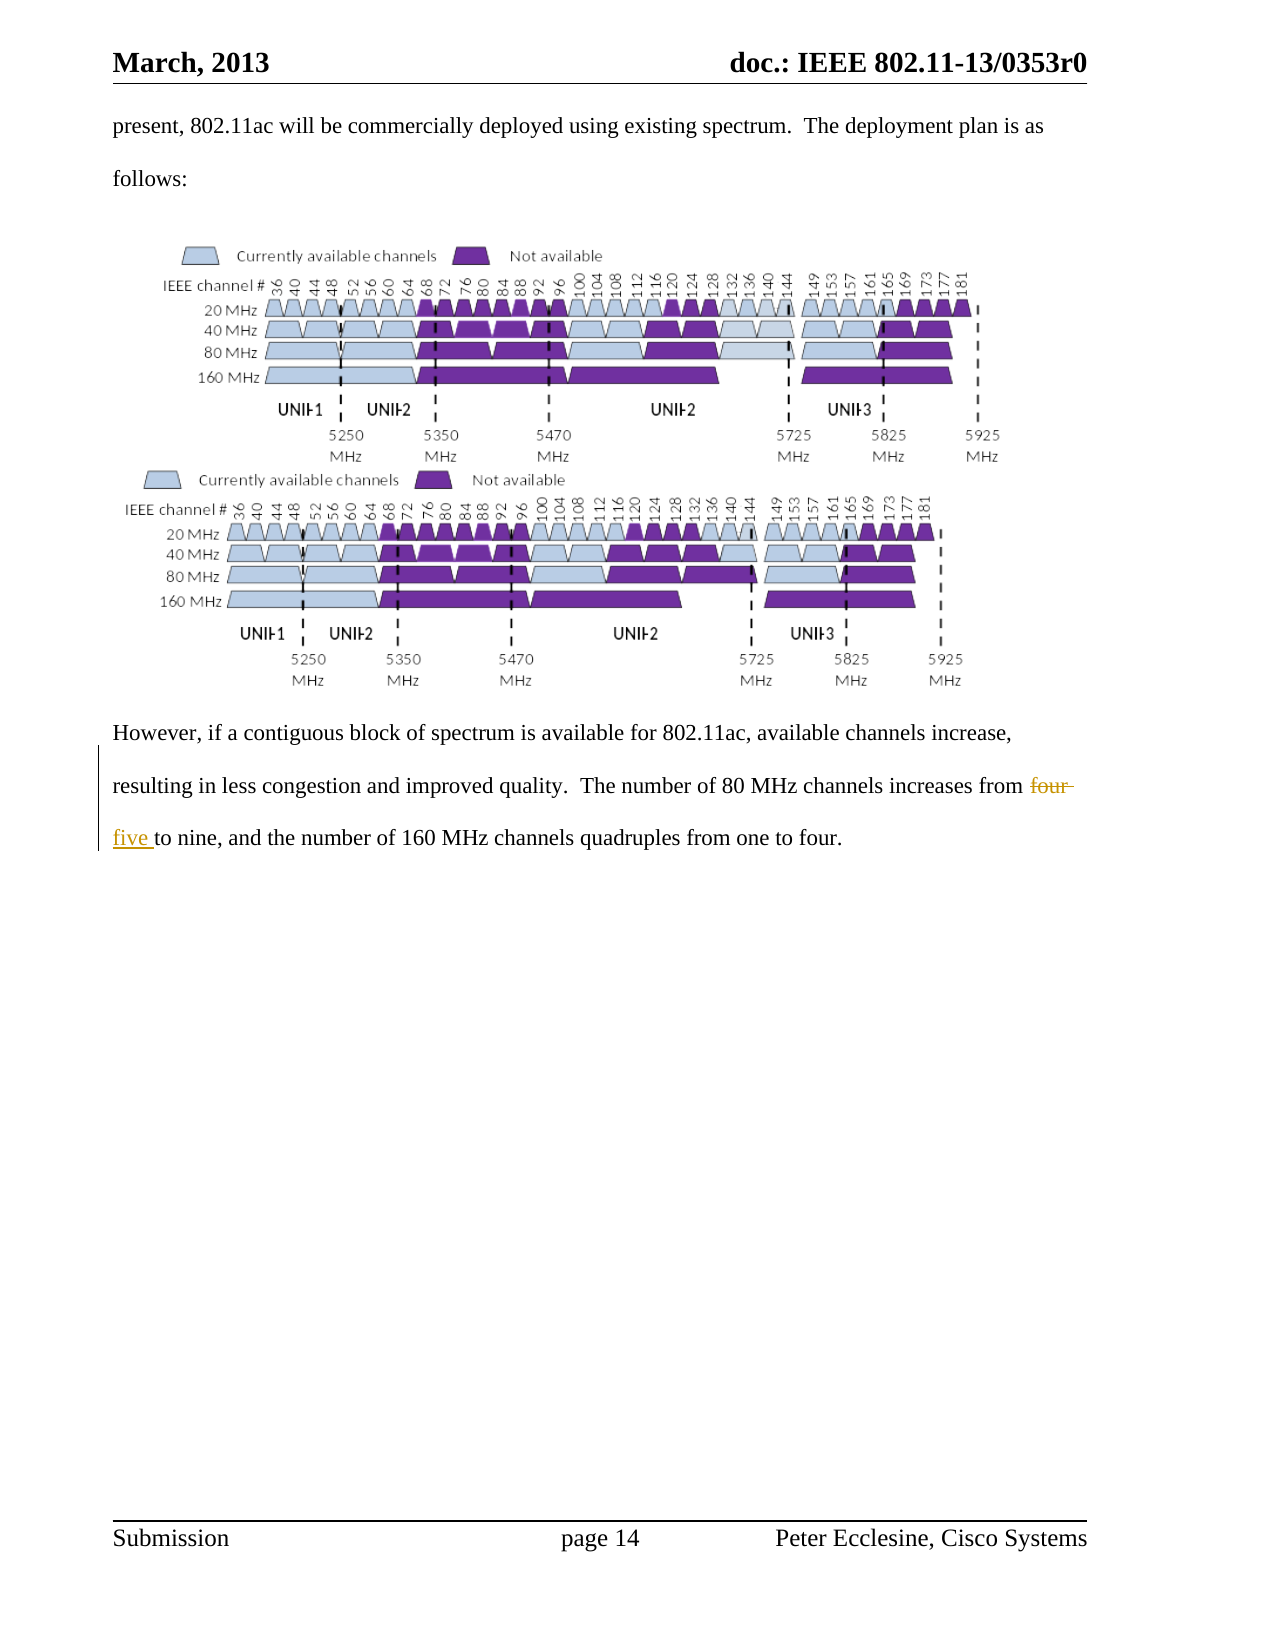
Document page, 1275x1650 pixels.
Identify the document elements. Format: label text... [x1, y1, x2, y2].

text However, if a contiguous block of spectrum is available for 802.11ac, available channels increase, resulting in less congestion and improved quality. The number of 80 MHz channels increases from to nine, and the number of 160 MHz channels quadruples from one to four. [112, 719, 1087, 851]
